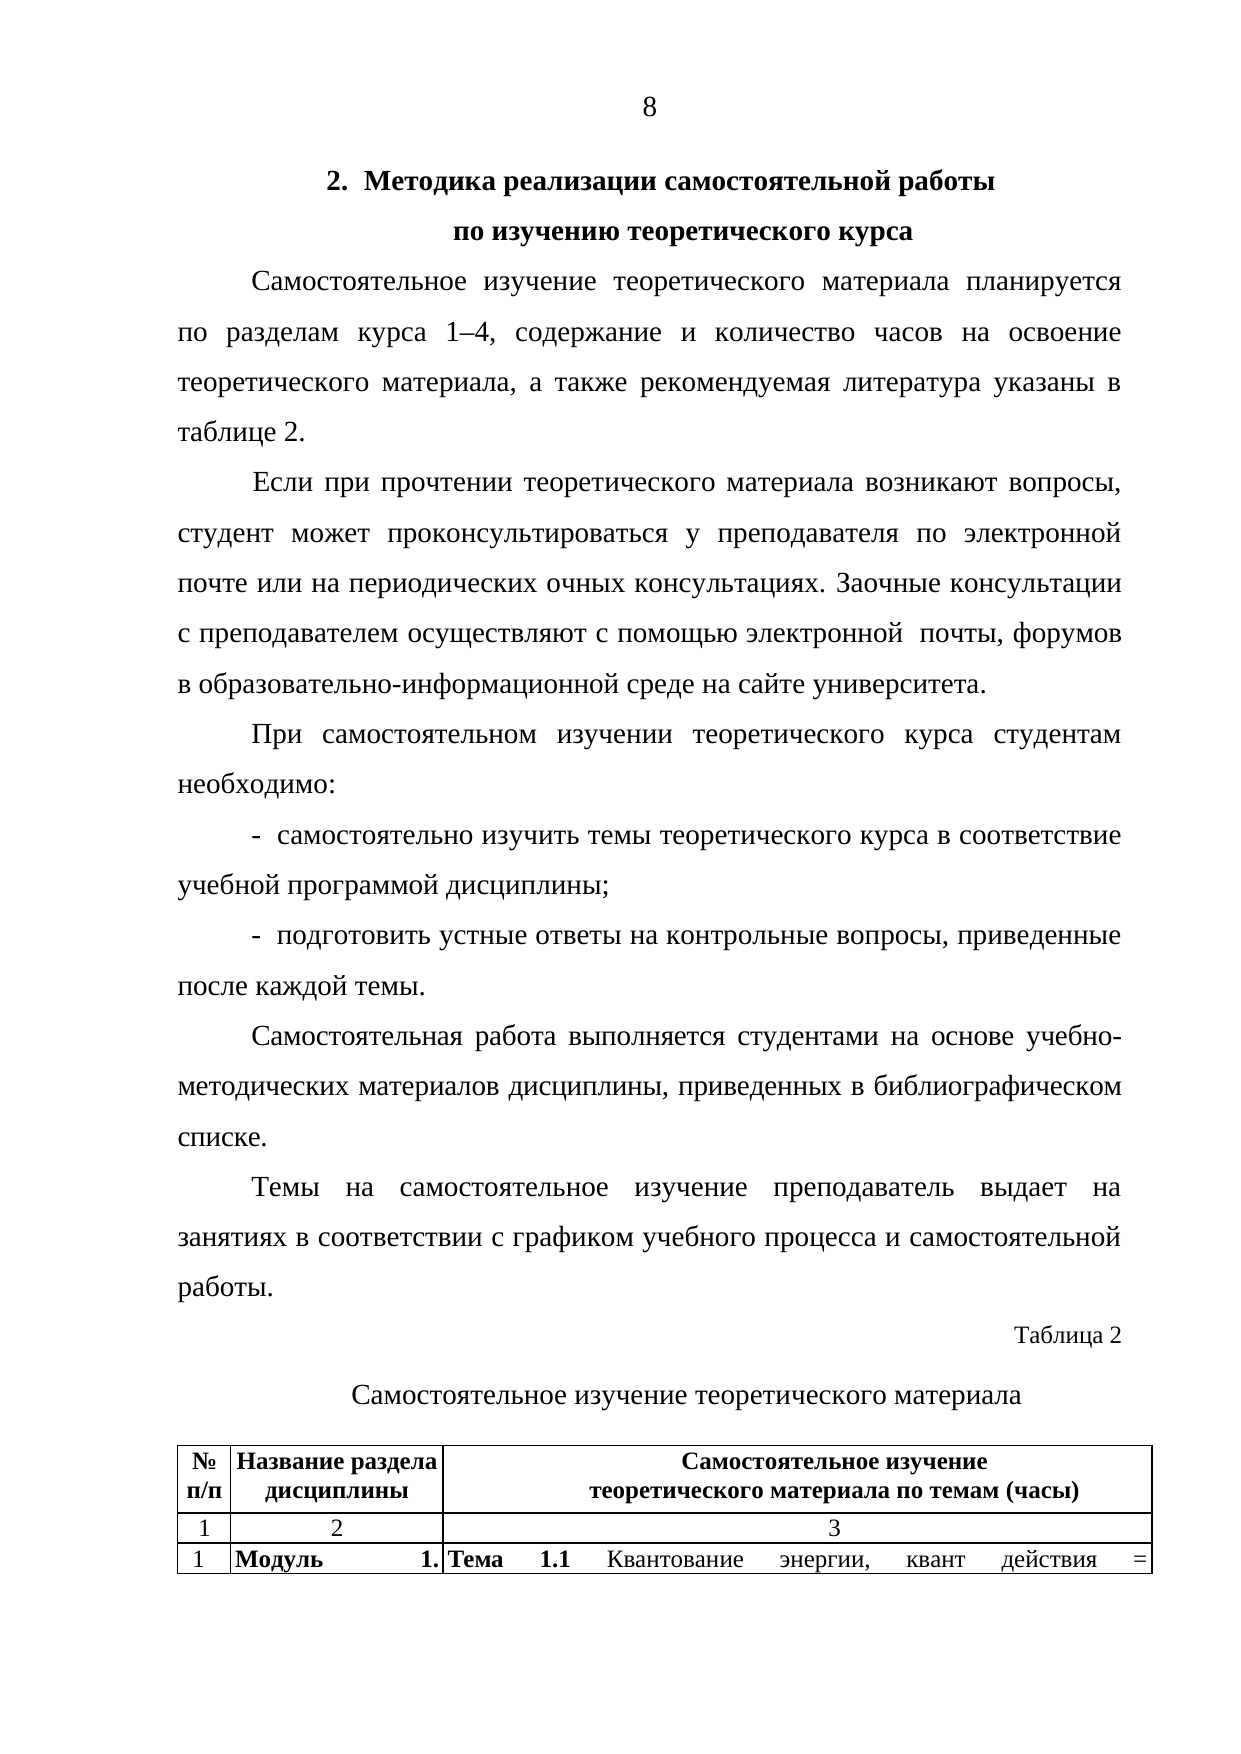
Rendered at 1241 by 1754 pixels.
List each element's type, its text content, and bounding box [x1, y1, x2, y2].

text Темы на самостоятельное изучение преподаватель выдает на занятиях в соответствии с графиком учебного процесса и самостоятельной работы. [177, 1169, 1122, 1303]
text Самостоятельное изучение теоретического материала планируется по разделам курса 1–4, содержание и количество часов на освоение теоретического материала, а также рекомендуемая литература указаны в таблице 2. [177, 263, 1122, 448]
table_cell 1 [178, 1544, 230, 1573]
text Самостоятельное изучение теоретического материала [177, 1377, 1122, 1411]
text Самостоятельная работа выполняется студентами на основе учебно-методических материалов дисциплины, приведенных в библиографическом списке. [177, 1018, 1122, 1152]
table_cell 2 [231, 1514, 442, 1542]
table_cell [444, 1544, 1151, 1573]
text При самостоятельном изучении теоретического курса студентам необходимо: [177, 716, 1122, 800]
text - подготовить устные ответы на контрольные вопросы, приведенные после каждой темы. [177, 917, 1122, 1001]
table_cell 1 [178, 1514, 230, 1542]
text Таблица 2 [177, 1320, 1122, 1349]
table_header Название раздела дисциплины [231, 1446, 442, 1512]
table_header № п/п [178, 1446, 230, 1512]
list Методика реализации самостоятельной работы по изучению теоретического курса [207, 163, 1122, 247]
table_cell 3 [444, 1514, 1151, 1542]
table_header Самостоятельное изучение теоретического материала по темам (часы) [444, 1446, 1151, 1512]
text - самостоятельно изучить темы теоретического курса в соответствие учебной программой дисциплины; [177, 817, 1122, 901]
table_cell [231, 1544, 442, 1573]
text Если при прочтении теоретического материала возникают вопросы, студент может проконсультироваться у преподавателя по электронной почте или на периодических очных консультациях. Заочные консультации с преподавателем осуществляют с помощью электронной почты, форумов в образовательно-информационной среде на сайте университета. [177, 464, 1122, 699]
